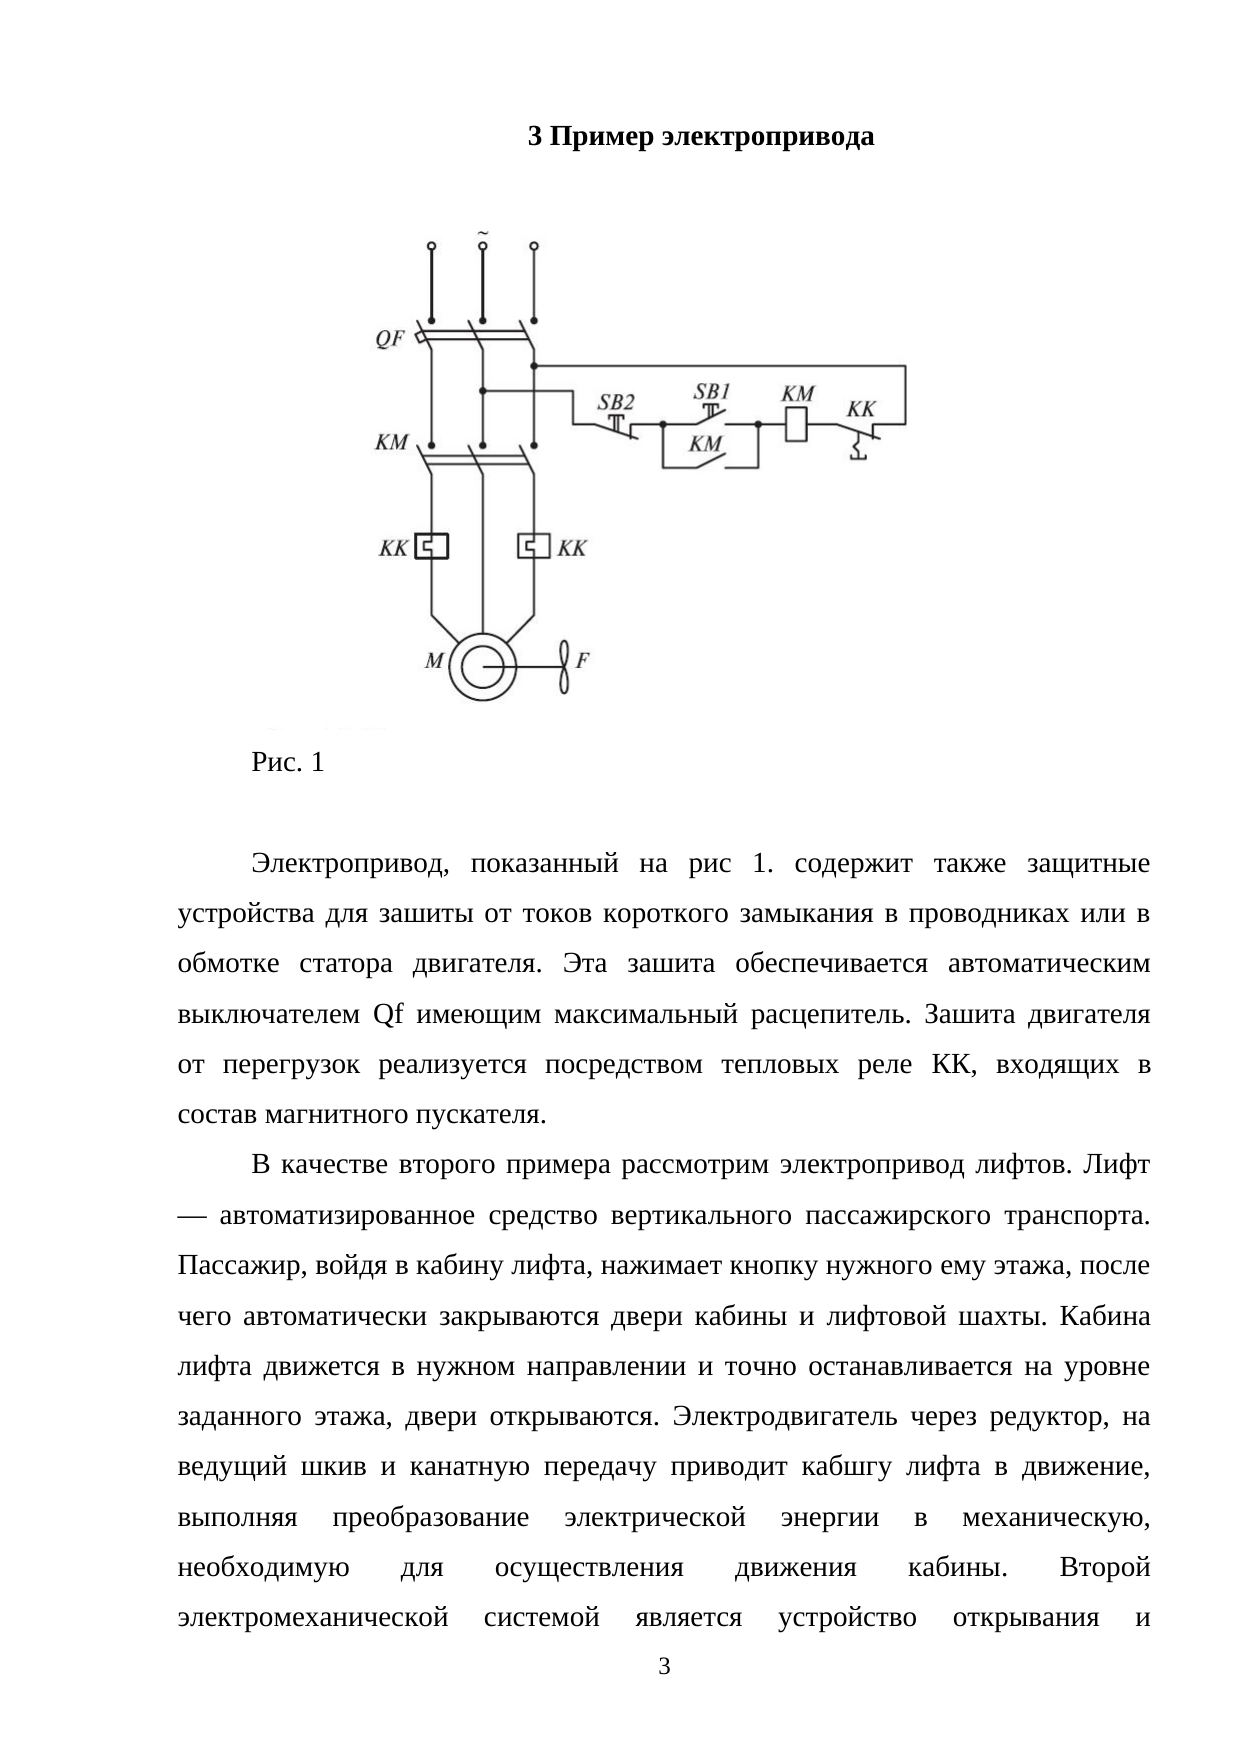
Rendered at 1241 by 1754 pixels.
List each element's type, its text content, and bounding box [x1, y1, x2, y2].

text Электропривод, показанный на рис 1. содержит также защитные устройства для зашиты от токов короткого замыкания в проводниках или в обмотке статора двигателя. Эта зашита обеспечивается автоматическим выключателем Qf имеющим максимальный расцепитель. Зашита двигателя от перегрузок реализуется посредством тепловых реле КК, входящих в состав магнитного пускателя. [177, 845, 1152, 1130]
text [177, 1147, 1152, 1633]
text Рис. 1 [177, 744, 1152, 778]
picture [251, 218, 1039, 730]
text 3 Пример электропривода [177, 118, 1152, 152]
